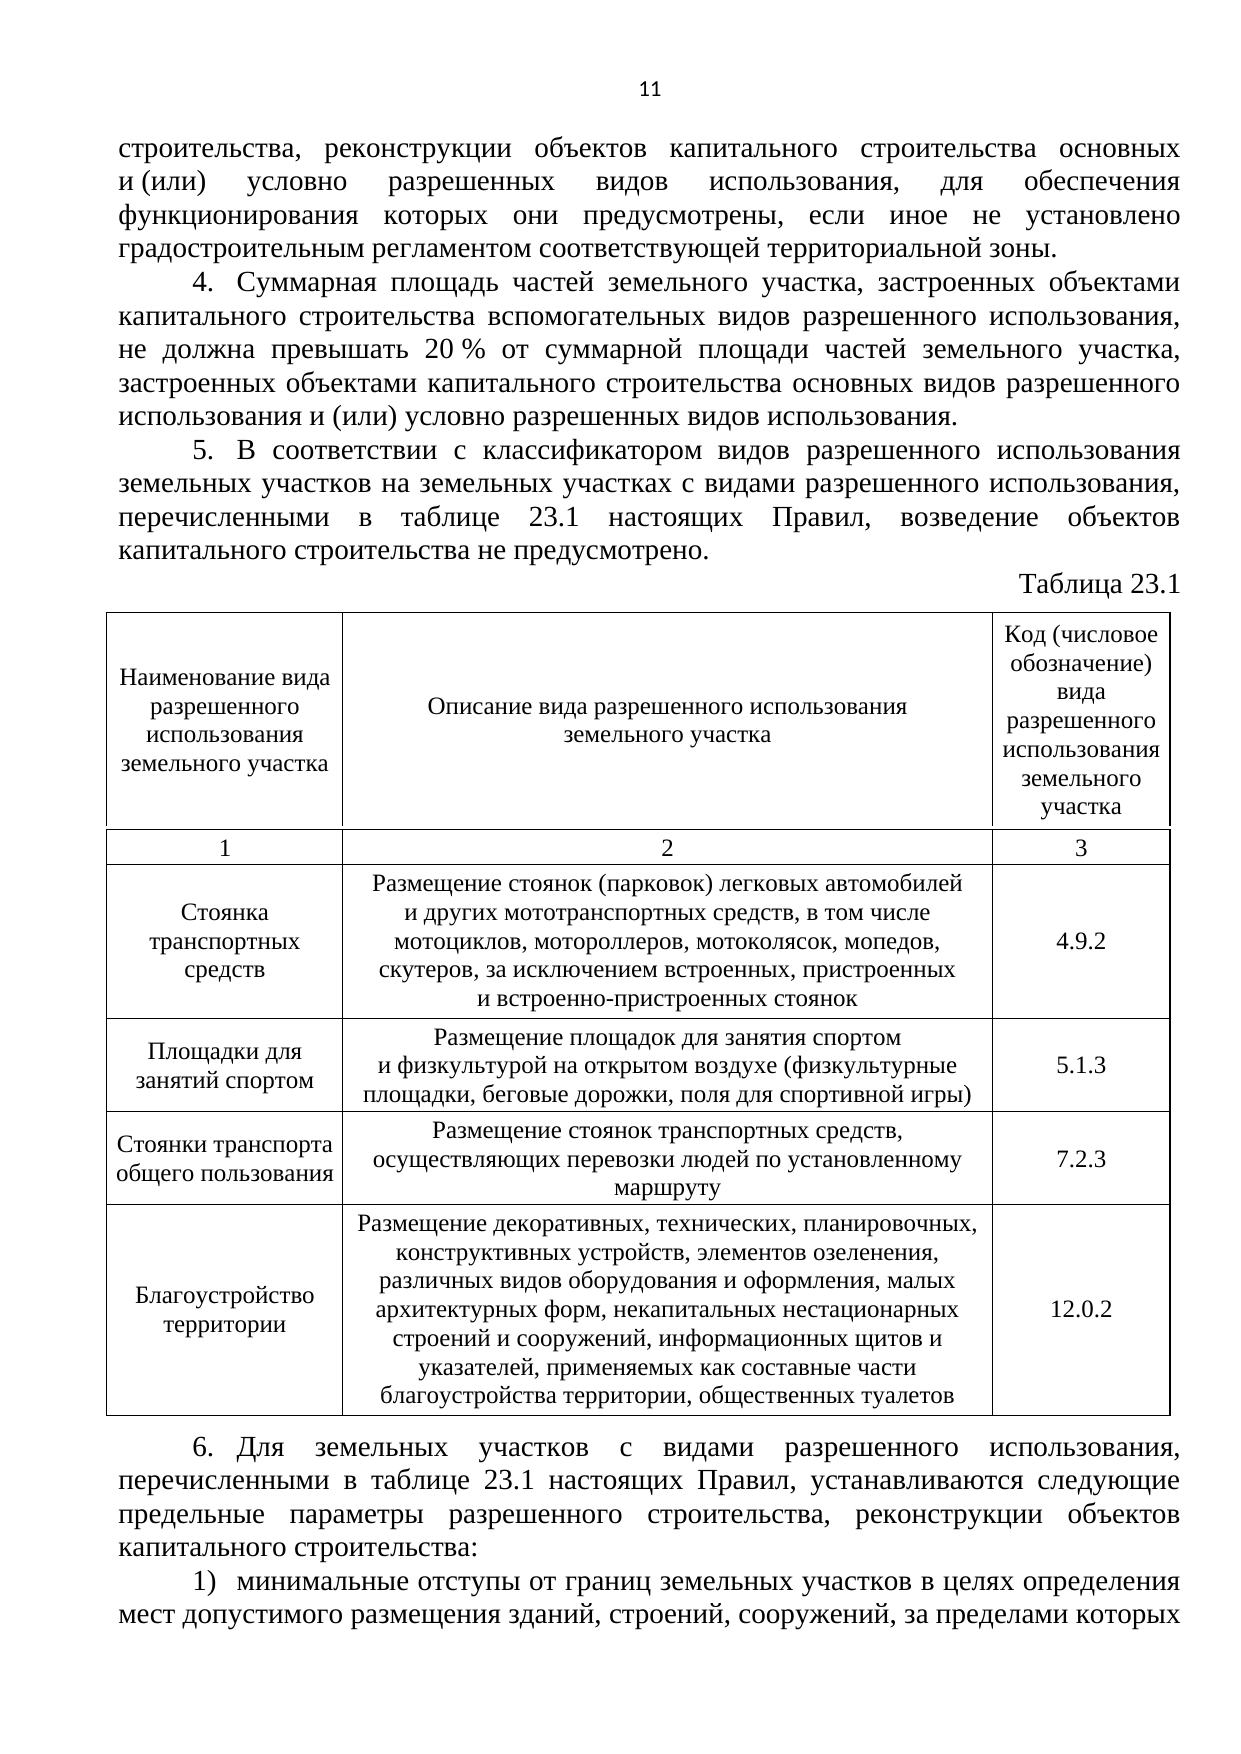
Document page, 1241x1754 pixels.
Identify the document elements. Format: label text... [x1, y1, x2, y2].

table_cell Размещение площадок для занятия спортом и физкультурой на открытом воздухе (физкультурные площадки, беговые дорожки, поля для спортивной игры) [343, 1019, 992, 1111]
list В соответствии с классификатором видов разрешенного использования земельных участков на земельных участках с видами разрешенного использования, перечисленными в таблице 23.1 настоящих Правил, возведение объектов капитального строительства не предусмотрено. [118, 432, 1181, 566]
table_cell Размещение стоянок транспортных средств, осуществляющих перевозки людей по установленному маршруту [343, 1112, 992, 1204]
table_cell 7.2.3 [993, 1112, 1169, 1204]
table_header Код (числовое обозначение) вида разрешенного использования земельного участка [993, 613, 1169, 826]
table_cell Стоянки транспорта общего пользования [107, 1112, 342, 1204]
table_cell Размещение стоянок (парковок) легковых автомобилей и других мототранспортных средств, в том числе мотоциклов, мотороллеров, мотоколясок, мопедов, скутеров, за исключением встроенных, пристроенных и встроенно-пристроенных стоянок [343, 865, 992, 1018]
list Суммарная площадь частей земельного участка, застроенных объектами капитального строительства вспомогательных видов разрешенного использования, не должна превышать 20 % от суммарной площади частей земельного участка, застроенных объектами капитального строительства основных видов разрешенного использования и (или) условно разрешенных видов использования. [118, 264, 1181, 432]
table_header Наименование вида разрешенного использования земельного участка [107, 613, 342, 826]
table_cell Благоустройство территории [107, 1205, 342, 1415]
table_cell Размещение декоративных, технических, планировочных, конструктивных устройств, элементов озеленения, различных видов оборудования и оформления, малых архитектурных форм, некапитальных нестационарных строений и сооружений, информационных щитов и указателей, применяемых как составные части благоустройства территории, общественных туалетов [343, 1205, 992, 1415]
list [118, 1563, 1181, 1630]
table_header Описание вида разрешенного использования земельного участка [343, 613, 992, 826]
table_cell 12.0.2 [993, 1205, 1169, 1415]
table_header 3 [993, 830, 1169, 864]
list Предельные параметры разрешенного строительства, реконструкции объектов капитального строительства вспомогательных видов разрешенного использования определяются предельными параметрами разрешенного строительства, реконструкции объектов капитального строительства основных и (или) условно разрешенных видов использования, для обеспечения функционирования которых они предусмотрены, если иное не установлено градостроительным регламентом соответствующей территориальной зоны. [118, 130, 1181, 264]
table_header 2 [343, 830, 992, 864]
table_header 1 [107, 830, 342, 864]
table_cell 4.9.2 [993, 865, 1169, 1018]
list Для земельных участков с видами разрешенного использования, перечисленными в таблице 23.1 настоящих Правил, устанавливаются следующие предельные параметры разрешенного строительства, реконструкции объектов капитального строительства: [118, 1429, 1181, 1563]
table_cell Стоянка транспортных средств [107, 865, 342, 1018]
text Таблица 23.1 [118, 566, 1181, 599]
table_cell Площадки для занятий спортом [107, 1019, 342, 1111]
table_cell 5.1.3 [993, 1019, 1169, 1111]
